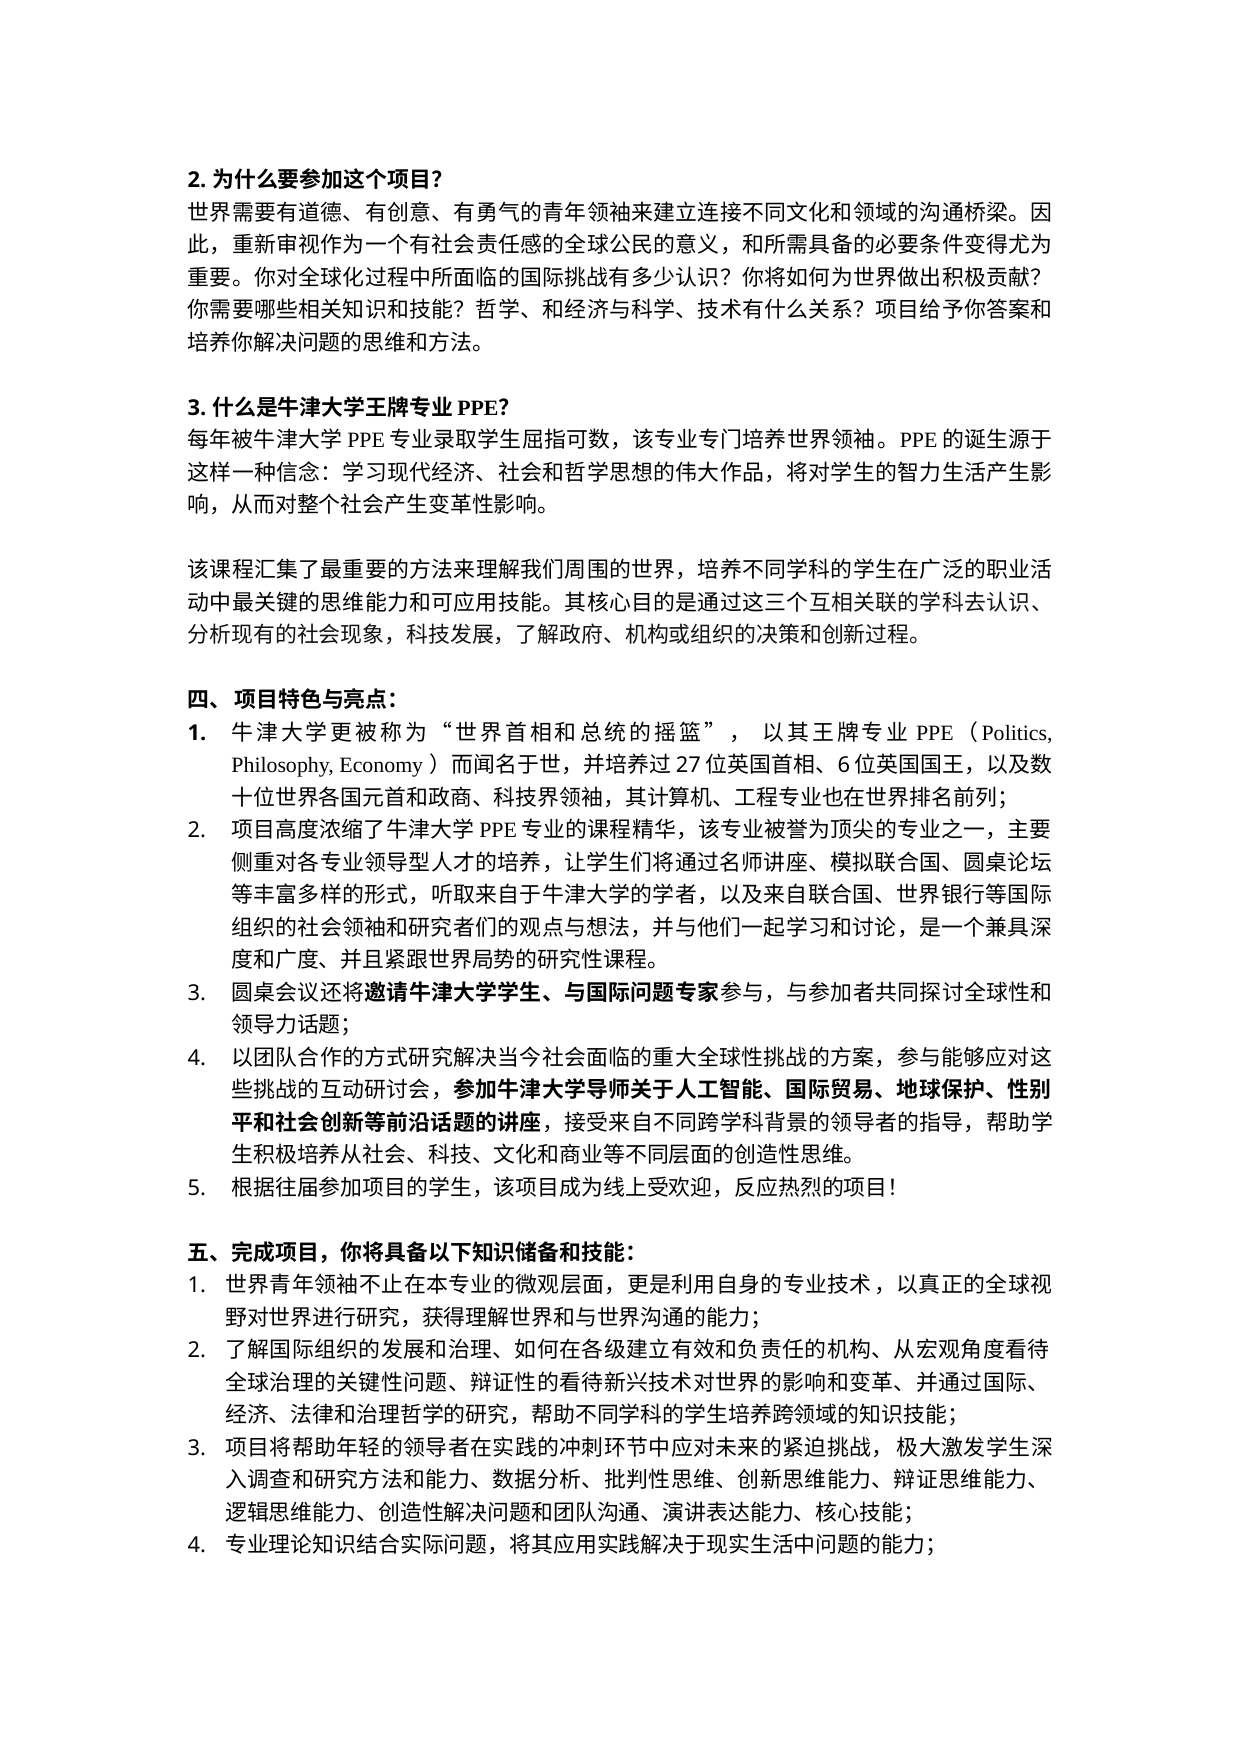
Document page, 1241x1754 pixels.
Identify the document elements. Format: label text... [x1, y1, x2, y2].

list 了解国际组织的发展和治理、如何在各级建立有效和负责任的机构、从宏观角度看待全球治理的关键性问题、辩证性的看待新兴技术对世界的影响和变革、并通过国际、经济、法律和治理哲学的研究，帮助不同学科的学生培养跨领域的知识技能； [187, 1332, 1053, 1429]
list 以团队合作的方式研究解决当今社会面临的重大全球性挑战的方案，参与能够应对这些挑战的互动研讨会，参加牛津大学导师关于人工智能、国际贸易、地球保护、性别平和社会创新等前沿话题的讲座，接受来自不同跨学科背景的领导者的指导，帮助学生积极培养从社会、科技、文化和商业等不同层面的创造性思维。 [187, 1039, 1053, 1169]
list 世界青年领袖不止在本专业的微观层面，更是利用自身的专业技术，以真正的全球视野对世界进行研究，获得理解世界和与世界沟通的能力； [187, 1267, 1053, 1332]
text 该课程汇集了最重要的方法来理解我们周围的世界，培养不同学科的学生在广泛的职业活动中最关键的思维能力和可应用技能。其核心目的是通过这三个互相关联的学科去认识、分析现有的社会现象，科技发展，了解政府、机构或组织的决策和创新过程。 [187, 552, 1053, 649]
list 圆桌会议还将邀请牛津大学学生、与国际问题专家参与，与参加者共同探讨全球性和领导力话题； [187, 974, 1053, 1039]
text 2. 为什么要参加这个项目？ [187, 162, 1053, 194]
list 根据往届参加项目的学生，该项目成为线上受欢迎，反应热烈的项目！ [187, 1169, 1053, 1202]
text 3. 什么是牛津大学王牌专业PPE？ [187, 389, 1053, 422]
list 牛津大学更被称为“世界首相和总统的摇篮”， 以其王牌专业PPE（Politics, Philosophy, Economy ）而闻名于世，并培养过27位英国首相、6位英国国王，以及数十位世界各国元首和政商、科技界领袖，其计算机、工程专业也在世界排名前列； [187, 714, 1053, 812]
text 五、完成项目，你将具备以下知识储备和技能： [187, 1234, 1053, 1267]
text 世界需要有道德、有创意、有勇气的青年领袖来建立连接不同文化和领域的沟通桥梁。因此，重新审视作为一个有社会责任感的全球公民的意义，和所需具备的必要条件变得尤为重要。你对全球化过程中所面临的国际挑战有多少认识？你将如何为世界做出积极贡献？你需要哪些相关知识和技能？哲学、和经济与科学、技术有什么关系？项目给予你答案和培养你解决问题的思维和方法。 [187, 194, 1053, 357]
text 每年被牛津大学PPE专业录取学生屈指可数，该专业专门培养世界领袖。PPE的诞生源于这样一种信念：学习现代经济、社会和哲学思想的伟大作品，将对学生的智力生活产生影响，从而对整个社会产生变革性影响。 [187, 422, 1053, 519]
list 专业理论知识结合实际问题，将其应用实践解决于现实生活中问题的能力； [187, 1527, 1053, 1559]
list 项目将帮助年轻的领导者在实践的冲刺环节中应对未来的紧迫挑战，极大激发学生深入调查和研究方法和能力、数据分析、批判性思维、创新思维能力、辩证思维能力、逻辑思维能力、创造性解决问题和团队沟通、演讲表达能力、核心技能； [187, 1429, 1053, 1527]
list 项目特色与亮点： [187, 682, 1053, 714]
list 项目高度浓缩了牛津大学PPE专业的课程精华，该专业被誉为顶尖的专业之一，主要侧重对各专业领导型人才的培养，让学生们将通过名师讲座、模拟联合国、圆桌论坛等丰富多样的形式，听取来自于牛津大学的学者，以及来自联合国、世界银行等国际组织的社会领袖和研究者们的观点与想法，并与他们一起学习和讨论，是一个兼具深度和广度、并且紧跟世界局势的研究性课程。 [187, 812, 1053, 974]
